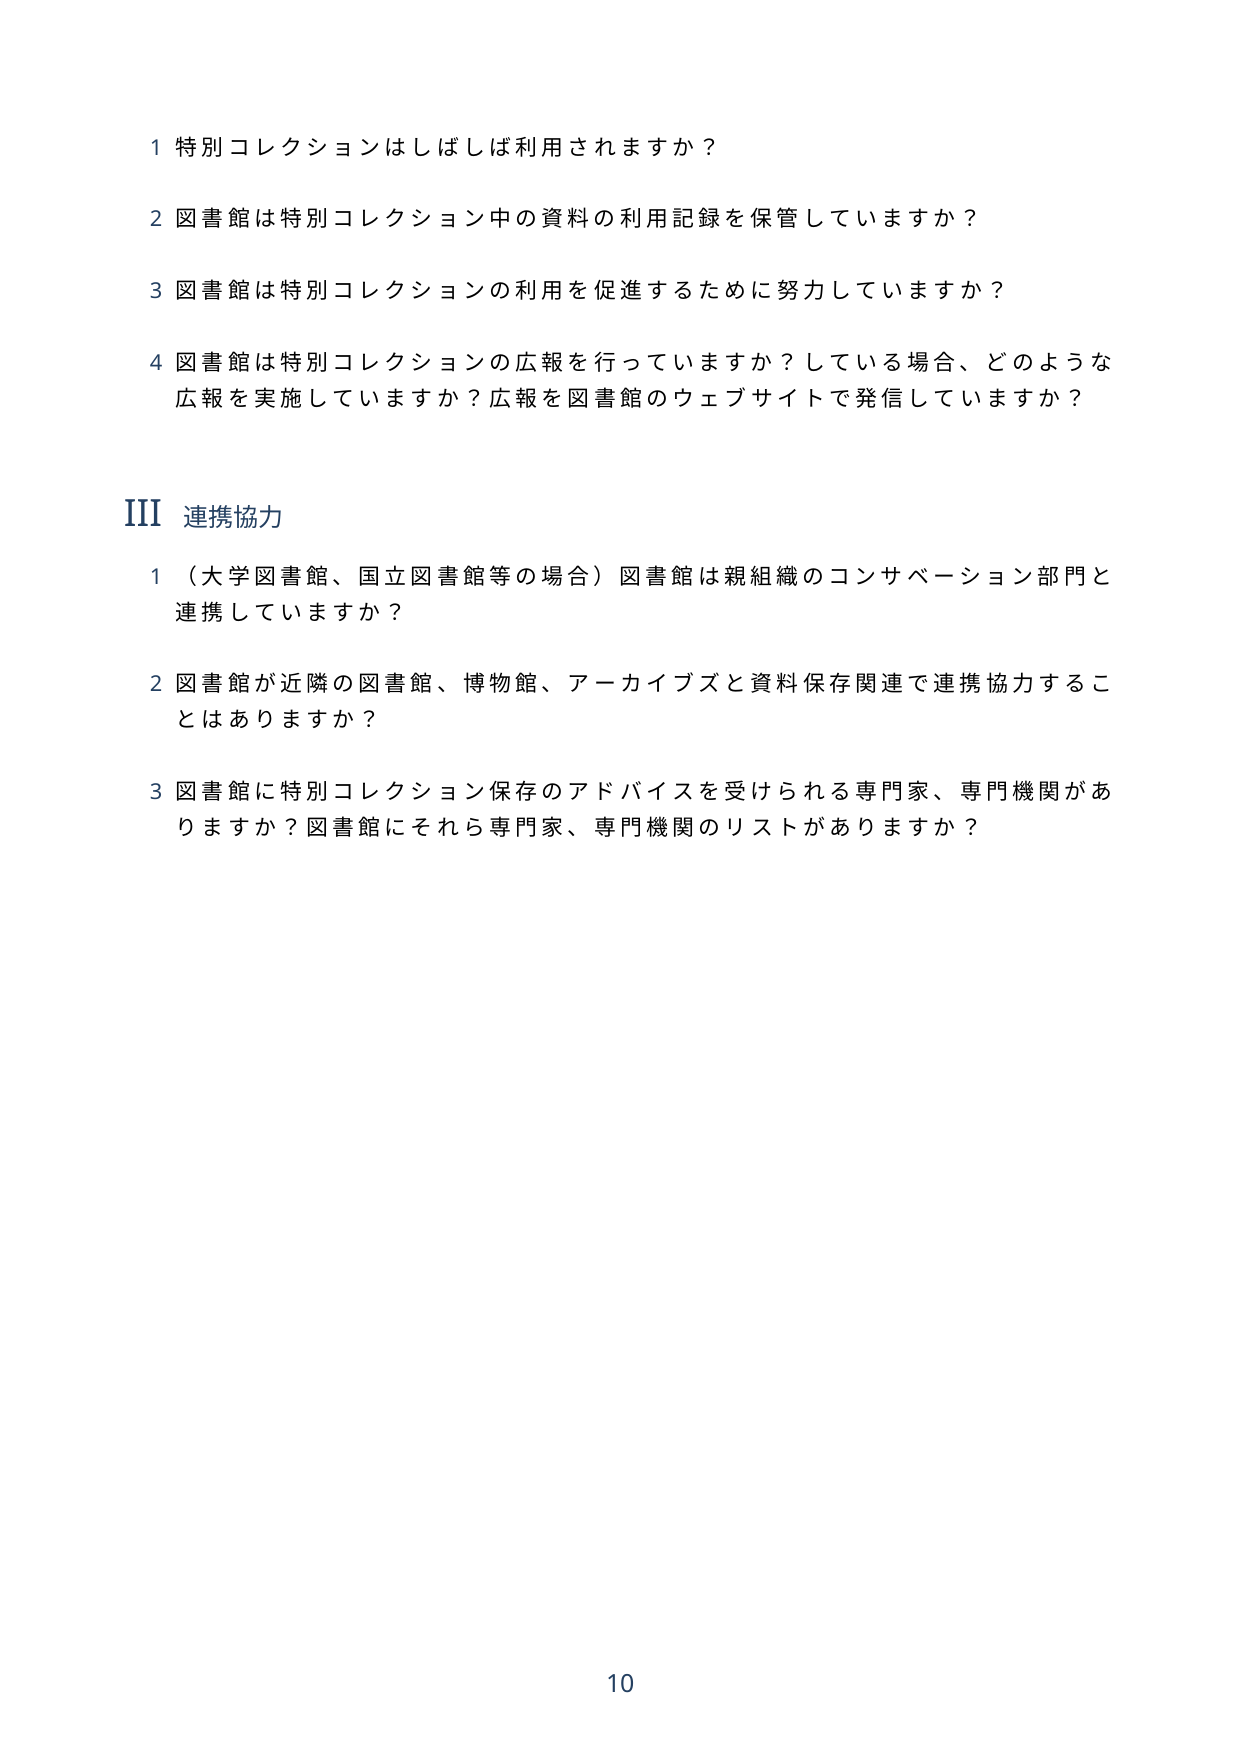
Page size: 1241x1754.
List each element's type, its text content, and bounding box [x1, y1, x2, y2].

text 1 特別コレクションはしばしば利用されますか？ [138, 128, 1117, 163]
text 2 図書館は特別コレクション中の資料の利用記録を保管していますか？ [138, 199, 1117, 235]
text 2 図書館が近隣の図書館、博物館、アーカイブズと資料保存関連で連携協力することはありますか？ [138, 664, 1117, 736]
text III 連携協力 [124, 486, 1117, 537]
text 4 図書館は特別コレクションの広報を行っていますか？している場合、どのような広報を実施していますか？広報を図書館のウェブサイトで発信していますか？ [138, 343, 1117, 414]
text 3 図書館に特別コレクション保存のアドバイスを受けられる専門家、専門機関がありますか？図書館にそれら専門家、専門機関のリストがありますか？ [138, 772, 1117, 844]
text 3 図書館は特別コレクションの利用を促進するために努力していますか？ [138, 271, 1117, 307]
text 1 （大学図書館、国立図書館等の場合）図書館は親組織のコンサベーション部門と連携していますか？ [138, 557, 1117, 629]
